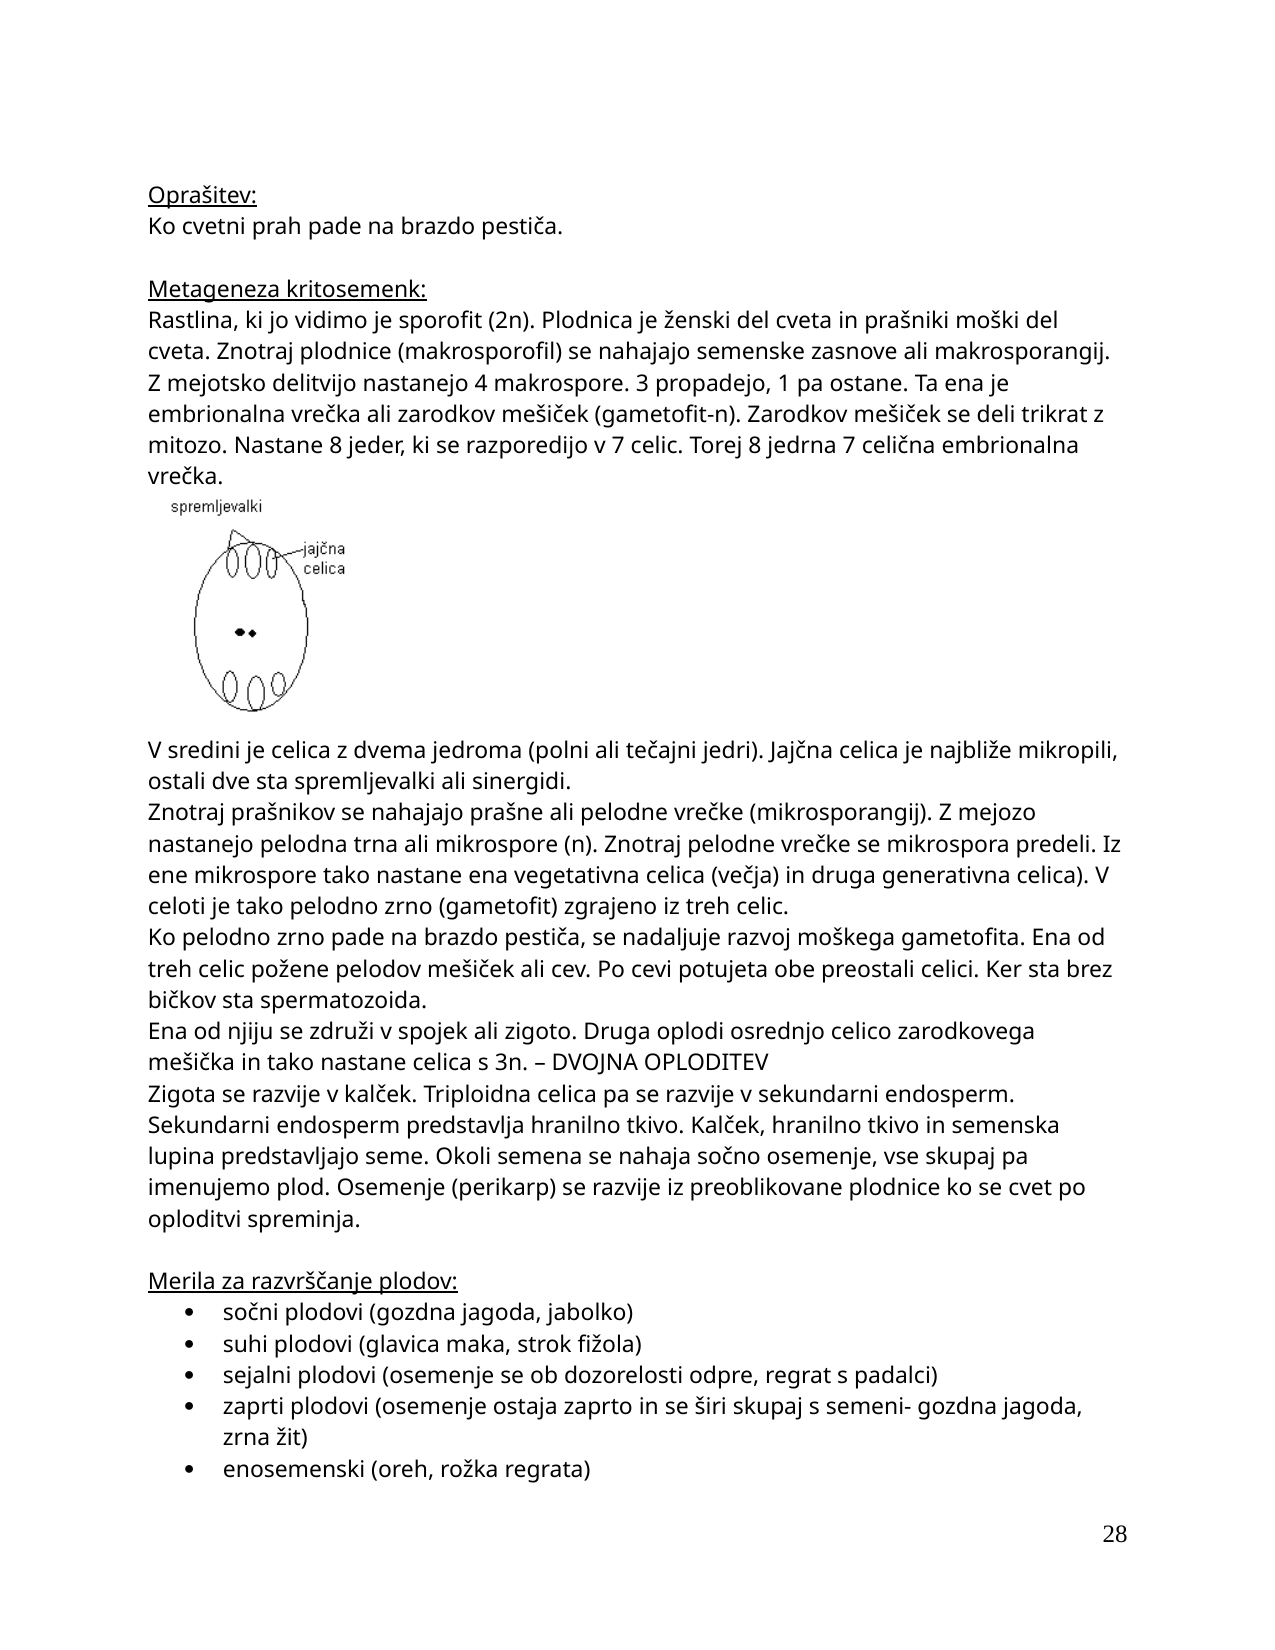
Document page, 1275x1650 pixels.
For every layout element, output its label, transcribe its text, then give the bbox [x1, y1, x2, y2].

list suhi plodovi (glavica maka, strok fižola) [185, 1327, 1127, 1359]
text Znotraj prašnikov se nahajajo prašne ali pelodne vrečke (mikrosporangij). Z mejozo nastanejo pelodna trna ali mikrospore (n). Znotraj pelodne vrečke se mikrospora predeli. Iz ene mikrospore tako nastane ena vegetativna celica (večja) in druga generativna celica). V celoti je tako pelodno zrno (gametofit) zgrajeno iz treh celic. [148, 796, 1127, 921]
list sejalni plodovi (osemenje se ob dozorelosti odpre, regrat s padalci) [185, 1359, 1127, 1390]
text Zigota se razvije v kalček. Triploidna celica pa se razvije v sekundarni endosperm. Sekundarni endosperm predstavlja hranilno tkivo. Kalček, hranilno tkivo in semenska lupina predstavljajo seme. Okoli semena se nahaja sočno osemenje, vse skupaj pa imenujemo plod. Osemenje (perikarp) se razvije iz preoblikovane plodnice ko se cvet po oploditvi spreminja. [148, 1077, 1127, 1234]
text Metageneza kritosemenk: [148, 273, 1127, 304]
list enosemenski (oreh, rožka regrata) [185, 1452, 1127, 1484]
list zaprti plodovi (osemenje ostaja zaprto in se širi skupaj s semeni- gozdna jagoda, zrna žit) [185, 1390, 1127, 1452]
text Ko cvetni prah pade na brazdo pestiča. [148, 210, 1127, 241]
text Ko pelodno zrno pade na brazdo pestiča, se nadaljuje razvoj moškega gametofita. Ena od treh celic požene pelodov mešiček ali cev. Po cevi potujeta obe preostali celici. Ker sta brez bičkov sta spermatozoida. [148, 921, 1127, 1015]
text Rastlina, ki jo vidimo je sporofit (2n). Plodnica je ženski del cveta in prašniki moški del cveta. Znotraj plodnice (makrosporofil) se nahajajo semenske zasnove ali makrosporangij. Z mejotsko delitvijo nastanejo 4 makrospore. 3 propadejo, 1 pa ostane. Ta ena je embrionalna vrečka ali zarodkov mešiček (gametofit-n). Zarodkov mešiček se deli trikrat z mitozo. Nastane 8 jeder, ki se razporedijo v 7 celic. Torej 8 jedrna 7 celična embrionalna vrečka. [148, 304, 1127, 491]
text Merila za razvrščanje plodov: [148, 1265, 1127, 1296]
text Oprašitev: [148, 179, 1127, 210]
text Ena od njiju se združi v spojek ali zigoto. Druga oplodi osrednjo celico zarodkovega mešička in tako nastane celica s 3n. – DVOJNA OPLODITEV [148, 1015, 1127, 1077]
picture [147, 491, 353, 734]
list sočni plodovi (gozdna jagoda, jabolko) [185, 1296, 1127, 1327]
text V sredini je celica z dvema jedroma (polni ali tečajni jedri). Jajčna celica je najbliže mikropili, ostali dve sta spremljevalki ali sinergidi. [148, 734, 1127, 796]
